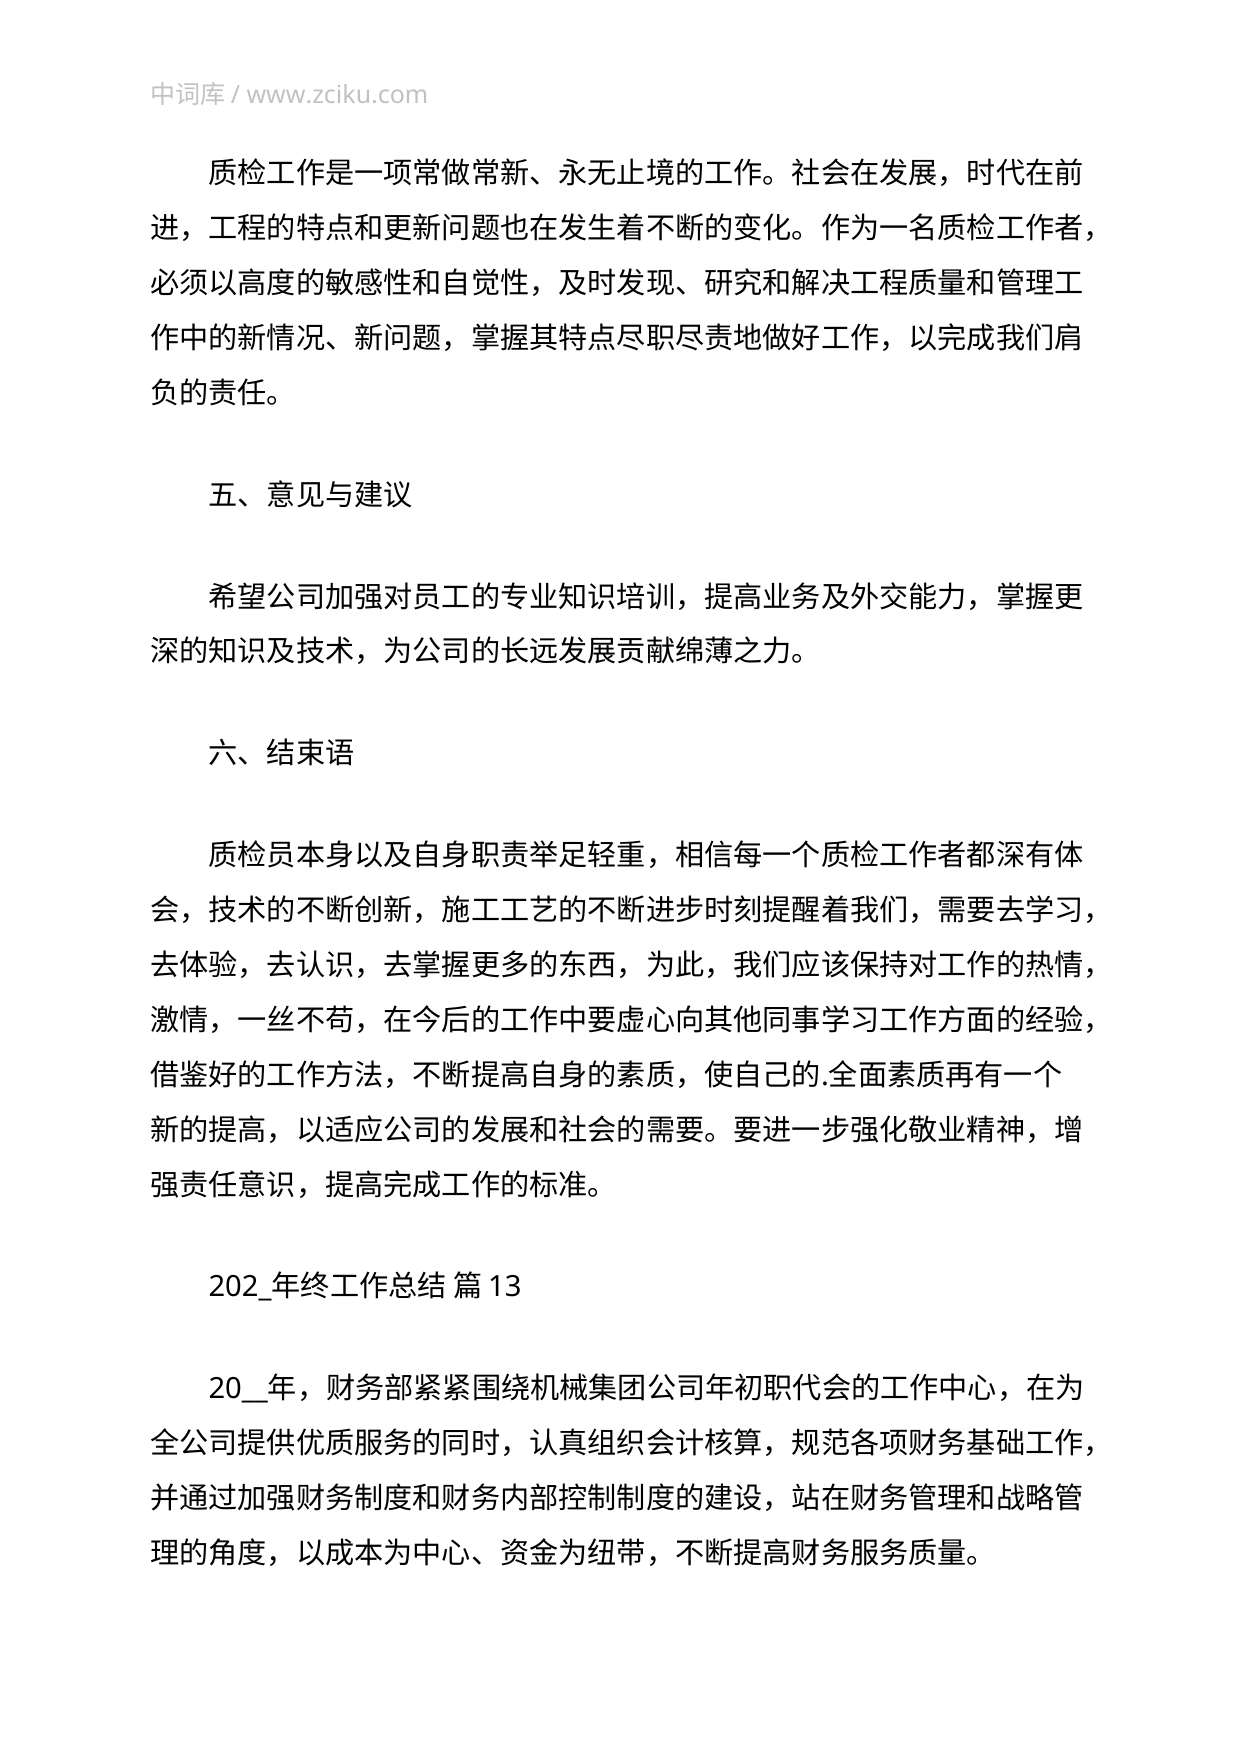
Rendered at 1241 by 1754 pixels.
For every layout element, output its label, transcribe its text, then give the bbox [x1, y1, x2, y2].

text 质检员本身以及自身职责举足轻重，相信每一个质检工作者都深有体会，技术的不断创新，施工工艺的不断进步时刻提醒着我们，需要去学习，去体验，去认识，去掌握更多的东西，为此，我们应该保持对工作的热情，激情，一丝不苟，在今后的工作中要虚心向其他同事学习工作方面的经验，借鉴好的工作方法，不断提高自身的素质，使自己的.全面素质再有一个新的提高，以适应公司的发展和社会的需要。要进一步强化敬业精神，增强责任意识，提高完成工作的标准。 [150, 832, 1090, 1203]
text 五、意见与建议 [150, 471, 1090, 514]
text 质检工作是一项常做常新、永无止境的工作。社会在发展，时代在前进，工程的特点和更新问题也在发生着不断的变化。作为一名质检工作者，必须以高度的敏感性和自觉性，及时发现、研究和解决工程质量和管理工作中的新情况、新问题，掌握其特点尽职尽责地做好工作，以完成我们肩负的责任。 [150, 150, 1090, 412]
text 202_年终工作总结 篇13 [150, 1263, 1090, 1305]
text 希望公司加强对员工的专业知识培训，提高业务及外交能力，掌握更深的知识及技术，为公司的长远发展贡献绵薄之力。 [150, 573, 1090, 670]
text 20__年，财务部紧紧围绕机械集团公司年初职代会的工作中心，在为全公司提供优质服务的同时，认真组织会计核算，规范各项财务基础工作，并通过加强财务制度和财务内部控制制度的建设，站在财务管理和战略管理的角度，以成本为中心、资金为纽带，不断提高财务服务质量。 [150, 1365, 1090, 1572]
text 六、结束语 [150, 730, 1090, 772]
